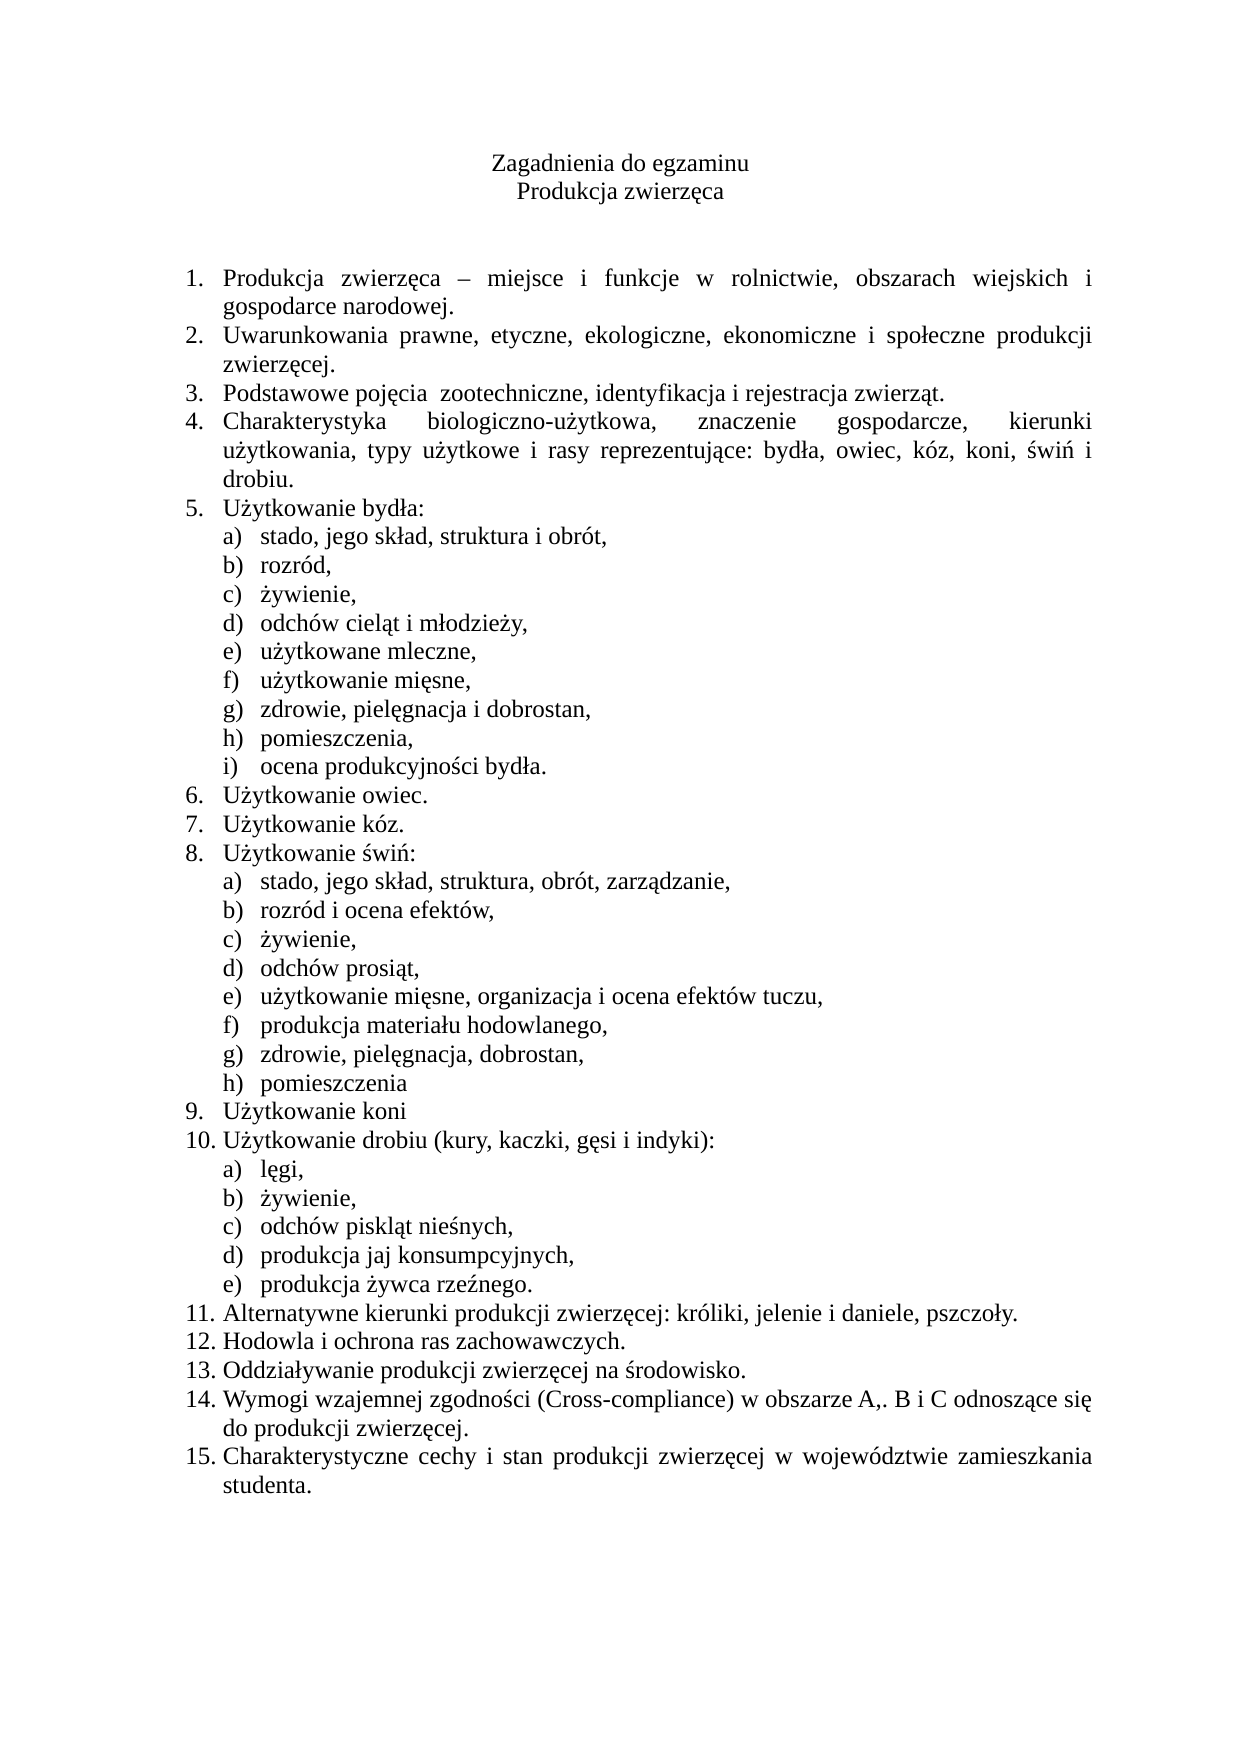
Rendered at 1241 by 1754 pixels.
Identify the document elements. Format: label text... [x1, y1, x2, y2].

list żywienie, [223, 579, 1093, 608]
text Produkcja zwierzęca [148, 176, 1093, 205]
list użytkowanie mięsne, [223, 665, 1093, 694]
list rozród i ocena efektów, [223, 895, 1093, 924]
text Zagadnienia do egzaminu [148, 148, 1093, 176]
list rozród, [223, 550, 1093, 579]
list pomieszczenia, [223, 723, 1093, 751]
list Podstawowe pojęcia zootechniczne, identyfikacja i rejestracja zwierząt. [185, 378, 1093, 406]
list produkcja materiału hodowlanego, [223, 1010, 1093, 1039]
list Produkcja zwierzęca – miejsce i funkcje w rolnictwie, obszarach wiejskich i gospodarce narodowej. [185, 263, 1093, 320]
list zdrowie, pielęgnacja, dobrostan, [223, 1039, 1093, 1068]
list produkcja żywca rzeźnego. [223, 1269, 1093, 1298]
list żywienie, [223, 1183, 1093, 1211]
list Użytkowanie świń: [185, 838, 1093, 866]
list odchów prosiąt, [223, 953, 1093, 981]
list użytkowane mleczne, [223, 636, 1093, 665]
list Użytkowanie bydła: [185, 493, 1093, 521]
list żywienie, [223, 924, 1093, 953]
list Użytkowanie drobiu (kury, kaczki, gęsi i indyki): [185, 1125, 1093, 1154]
list zdrowie, pielęgnacja i dobrostan, [223, 694, 1093, 723]
list Charakterystyka biologiczno-użytkowa, znaczenie gospodarcze, kierunki użytkowania, typy użytkowe i rasy reprezentujące: bydła, owiec, kóz, koni, świń i drobiu. [185, 406, 1093, 493]
list produkcja jaj konsumpcyjnych, [223, 1240, 1093, 1269]
list Użytkowanie koni [185, 1096, 1093, 1125]
list pomieszczenia [223, 1068, 1093, 1096]
list ocena produkcyjności bydła. [223, 751, 1093, 780]
list odchów cieląt i młodzieży, [223, 608, 1093, 636]
list stado, jego skład, struktura i obrót, [223, 521, 1093, 550]
list Charakterystyczne cechy i stan produkcji zwierzęcej w województwie zamieszkania studenta. [185, 1441, 1093, 1499]
list Uwarunkowania prawne, etyczne, ekologiczne, ekonomiczne i społeczne produkcji zwierzęcej. [185, 320, 1093, 378]
list odchów piskląt nieśnych, [223, 1211, 1093, 1240]
list Wymogi wzajemnej zgodności (Cross-compliance) w obszarze A,. B i C odnoszące się do produkcji zwierzęcej. [185, 1384, 1093, 1441]
list lęgi, [223, 1154, 1093, 1183]
list użytkowanie mięsne, organizacja i ocena efektów tuczu, [223, 981, 1093, 1010]
list stado, jego skład, struktura, obrót, zarządzanie, [223, 866, 1093, 895]
list Alternatywne kierunki produkcji zwierzęcej: króliki, jelenie i daniele, pszczoły. [185, 1298, 1093, 1326]
list Użytkowanie owiec. [185, 780, 1093, 809]
list Oddziaływanie produkcji zwierzęcej na środowisko. [185, 1355, 1093, 1384]
list Użytkowanie kóz. [185, 809, 1093, 838]
list Hodowla i ochrona ras zachowawczych. [185, 1326, 1093, 1355]
